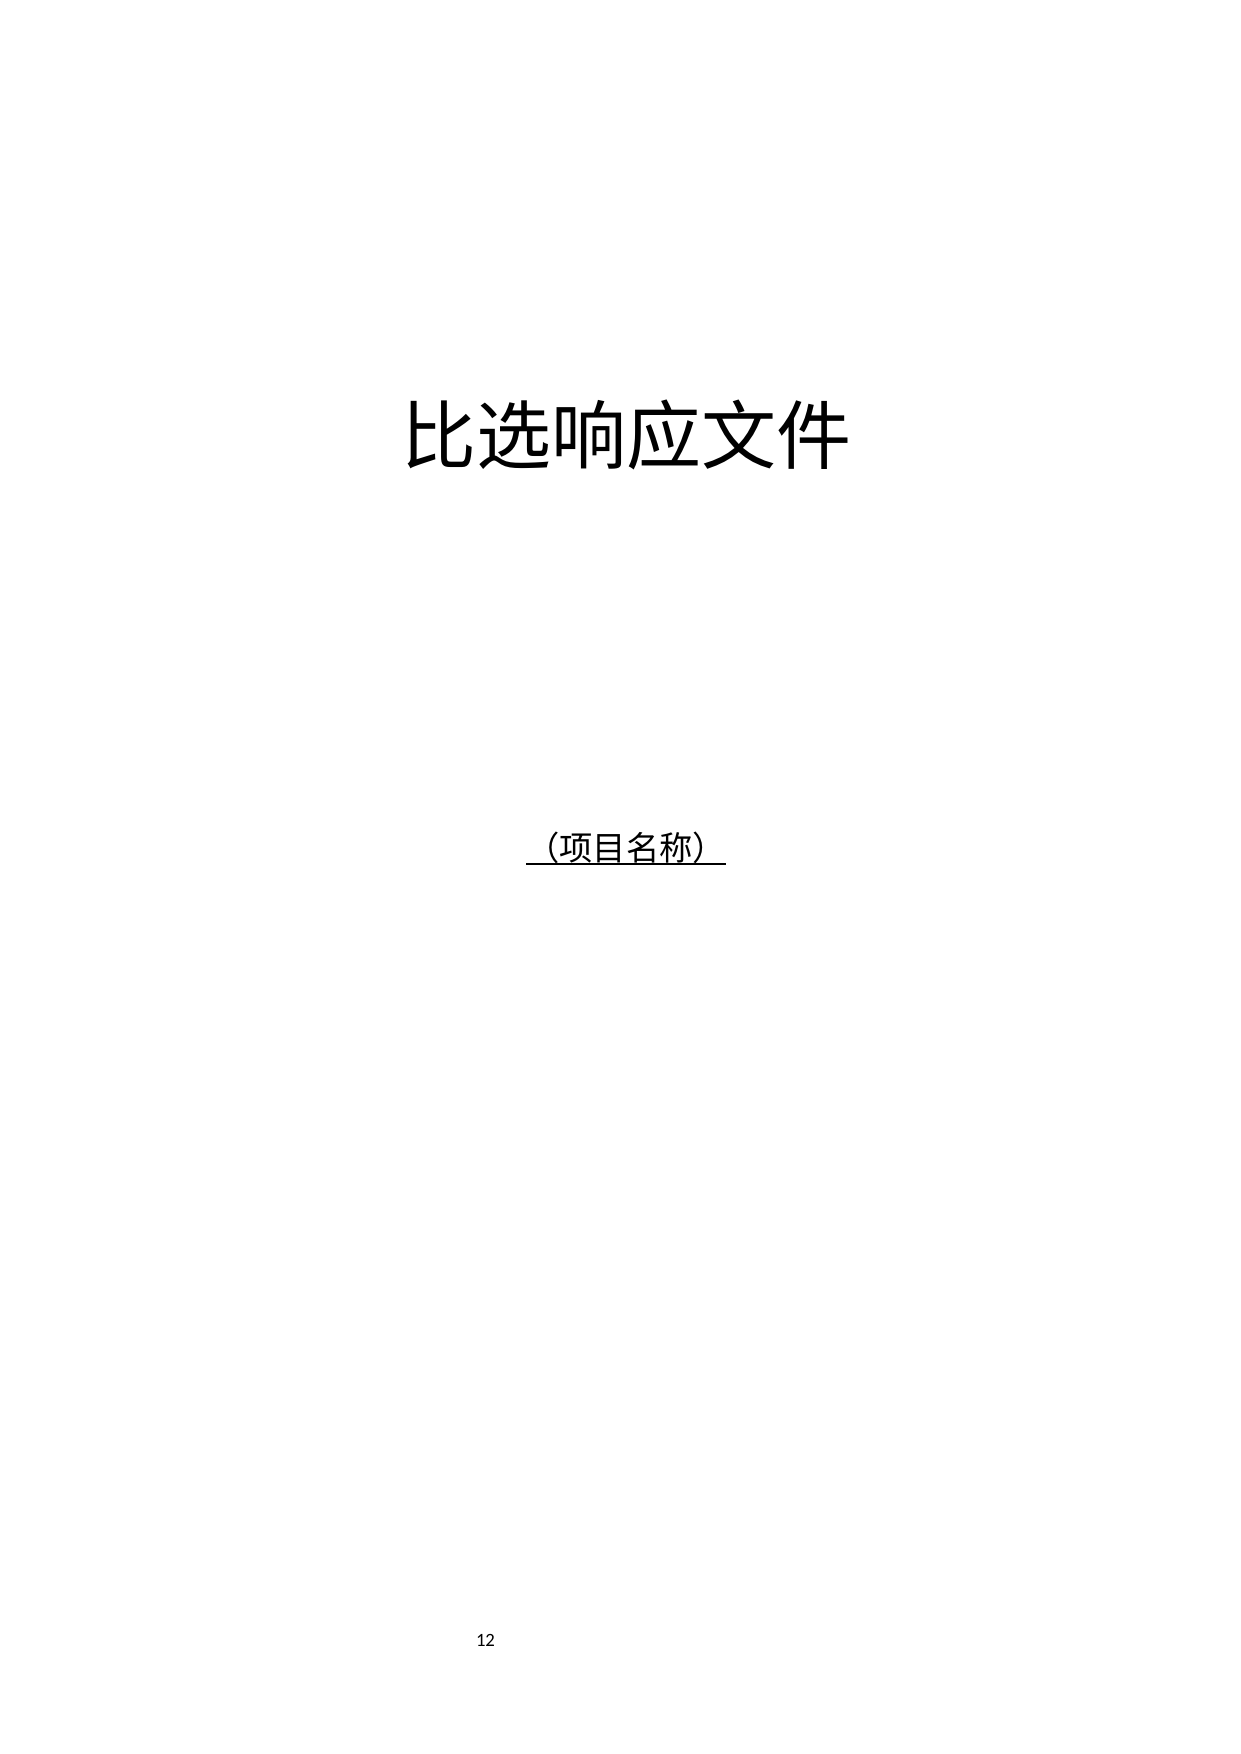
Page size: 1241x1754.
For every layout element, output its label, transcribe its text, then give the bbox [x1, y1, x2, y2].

subtitle 比选响应文件 [165, 366, 1087, 496]
text （项目名称） [165, 813, 1087, 878]
